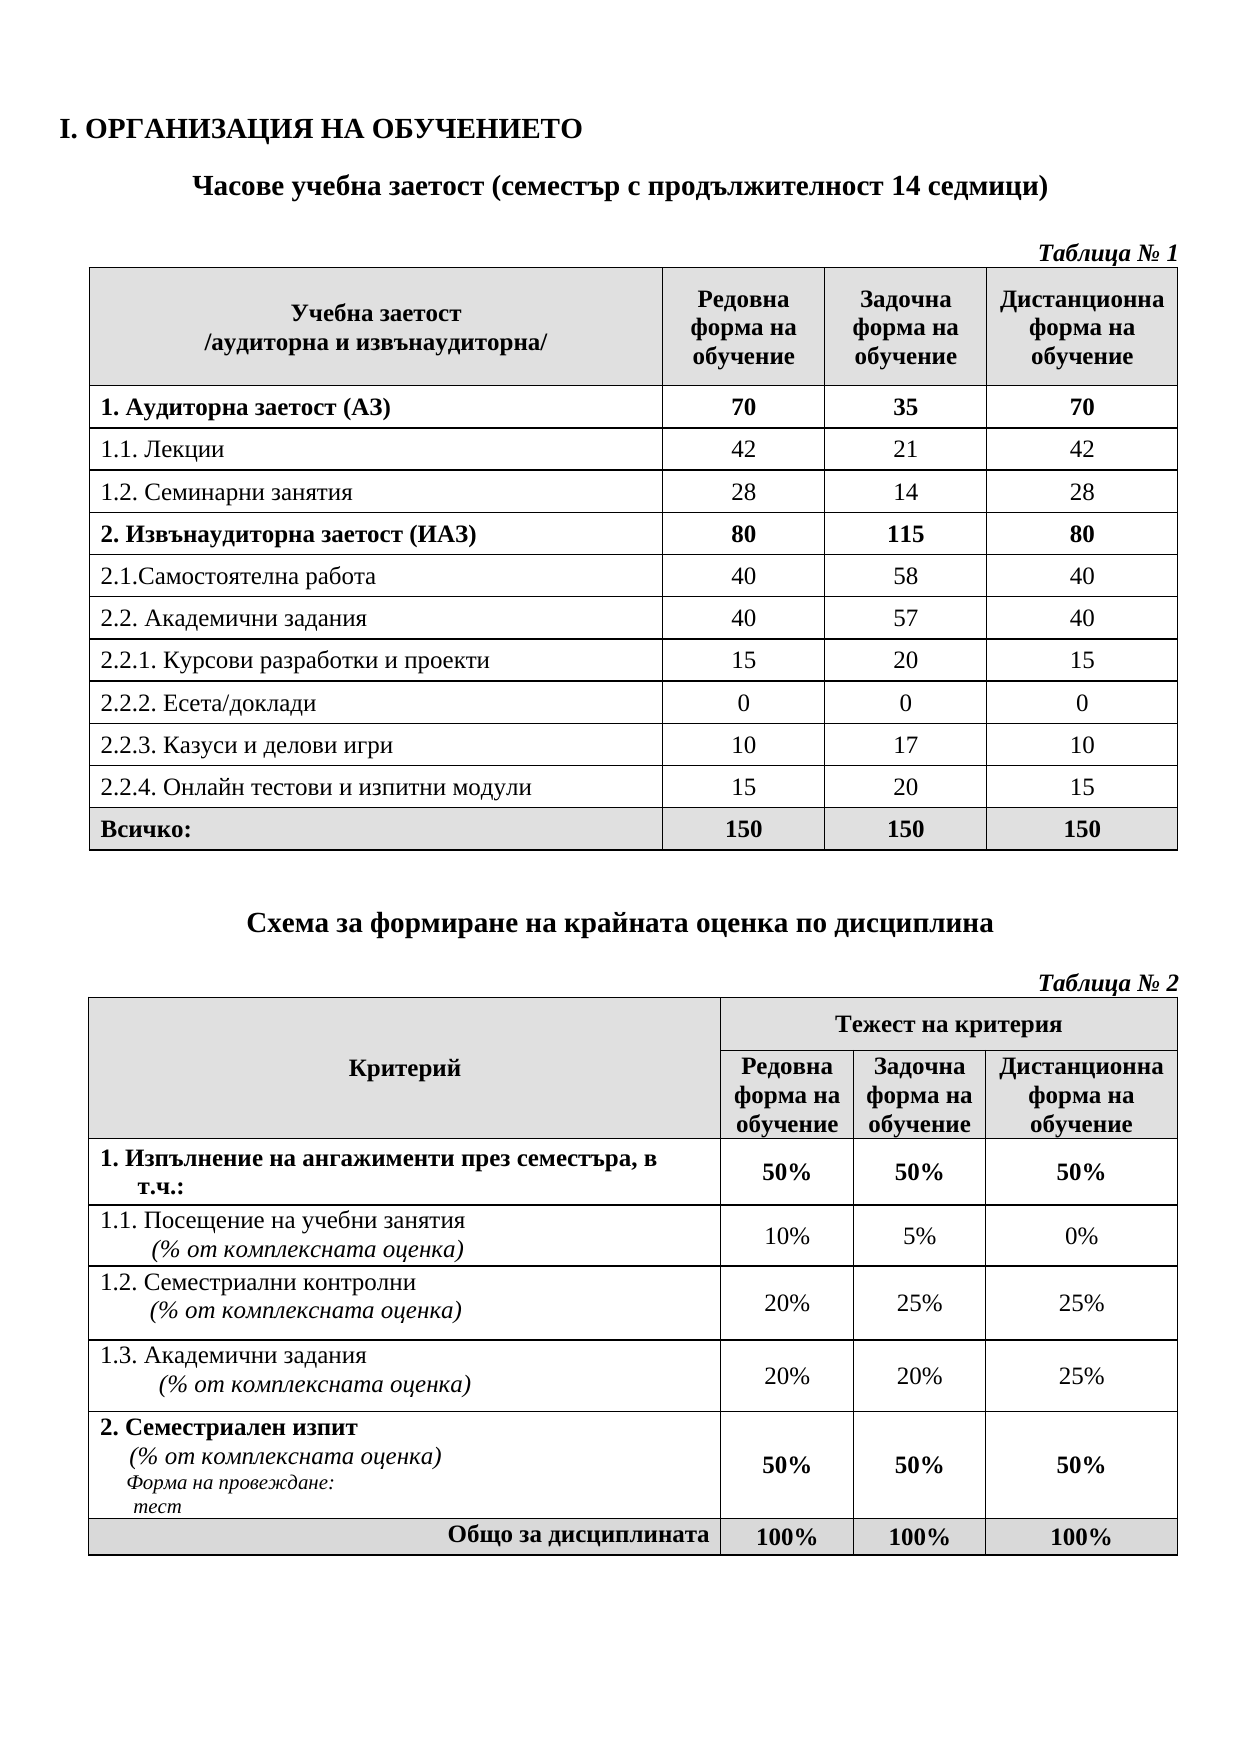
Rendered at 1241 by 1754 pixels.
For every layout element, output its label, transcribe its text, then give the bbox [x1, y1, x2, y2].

table_cell 2.2.4. Онлайн тестови и изпитни модули [90, 766, 662, 807]
table_cell 1. Аудиторна заетост (АЗ) [90, 386, 662, 427]
table_cell 14 [825, 471, 986, 511]
table_cell 115 [825, 513, 986, 554]
table_cell 1.2. Семинарни занятия [90, 471, 662, 511]
table_cell 2.2.3. Казуси и делови игри [90, 724, 662, 764]
table_cell 20 [825, 766, 986, 807]
table_cell 50% [721, 1412, 853, 1518]
table_cell 2.2.2. Есета/доклади [90, 682, 662, 722]
text Таблица № 1 [59, 238, 1181, 267]
table_cell 0% [986, 1206, 1177, 1265]
table_cell 35 [825, 386, 986, 427]
table_cell 15 [663, 766, 824, 807]
table_cell 150 [825, 808, 986, 849]
table_cell 28 [663, 471, 824, 511]
table_header Учебна заетост /аудиторна и извънаудиторна/ [90, 268, 662, 385]
table_cell Всичко: [90, 808, 662, 849]
table_cell 100% [721, 1519, 853, 1554]
table_cell 2.1.Самостоятелна работа [90, 555, 662, 596]
table_cell 57 [825, 597, 986, 638]
table_cell 1.1. Лекции [90, 429, 662, 469]
table_cell 2. Извънаудиторна заетост (ИАЗ) [90, 513, 662, 554]
table_cell 15 [663, 640, 824, 680]
table_cell Дистанционна форма на обучение [986, 1051, 1177, 1138]
table_cell Посещение на учебни занятия (% от комплексната оценка) [89, 1206, 720, 1265]
table_cell 5% [854, 1206, 985, 1265]
text Часове учебна заетост (семестър с продължителност 14 седмици) [59, 168, 1181, 238]
table_cell 70 [663, 386, 824, 427]
table_cell 20% [854, 1341, 985, 1411]
table_cell Задочна форма на обучение [854, 1051, 985, 1138]
table_cell Общо за дисциплината [89, 1519, 720, 1554]
table_cell 15 [987, 640, 1177, 680]
table_cell 10% [721, 1206, 853, 1265]
table_cell 20% [721, 1267, 853, 1339]
table_cell 10 [987, 724, 1177, 764]
table_header Критерий [89, 998, 720, 1138]
table_cell 50% [986, 1139, 1177, 1204]
table_cell 40 [987, 597, 1177, 638]
table_cell 150 [663, 808, 824, 849]
table_cell Редовна форма на обучение [721, 1051, 853, 1138]
table_cell 70 [987, 386, 1177, 427]
table_cell 100% [986, 1519, 1177, 1554]
table_cell 17 [825, 724, 986, 764]
table_header Редовна форма на обучение [663, 268, 824, 385]
table_cell 15 [987, 766, 1177, 807]
table_cell 1.2. Семестриални контролни (% от комплексната оценка) [89, 1267, 720, 1339]
table_cell 1.3. Академични задания (% от комплексната оценка) [89, 1341, 720, 1411]
table_cell 20% [721, 1341, 853, 1411]
table_cell 50% [854, 1412, 985, 1518]
table_cell 25% [986, 1267, 1177, 1339]
table_cell 25% [986, 1341, 1177, 1411]
text Таблица № 2 [59, 968, 1181, 997]
table_cell 40 [663, 555, 824, 596]
table_cell 25% [854, 1267, 985, 1339]
table_cell 50% [721, 1139, 853, 1204]
table_cell 20 [825, 640, 986, 680]
table_cell 150 [987, 808, 1177, 849]
table_cell 21 [825, 429, 986, 469]
table_cell 80 [987, 513, 1177, 554]
text І. ОРГАНИЗАЦИЯ НА ОБУЧЕНИЕТО [59, 118, 1181, 143]
text Схема за формиране на крайната оценка по дисциплина [59, 906, 1181, 939]
table_cell 0 [663, 682, 824, 722]
table_cell 50% [854, 1139, 985, 1204]
table_cell 2.2.1. Курсови разработки и проекти [90, 640, 662, 680]
table_header Тежест на критерия [721, 998, 1177, 1050]
table_cell 1. Изпълнение на ангажименти през семестъра, в т.ч.: [89, 1139, 720, 1204]
table_cell 2.2. Академични задания [90, 597, 662, 638]
table_cell 50% [986, 1412, 1177, 1518]
table_cell 28 [987, 471, 1177, 511]
table_cell 0 [987, 682, 1177, 722]
table_cell 10 [663, 724, 824, 764]
table_cell 0 [825, 682, 986, 722]
table_cell 58 [825, 555, 986, 596]
table_cell 2. Семестриален изпит (% от комплексната оценка) Форма на провеждане: тест [89, 1412, 720, 1518]
table_cell 80 [663, 513, 824, 554]
table_cell 42 [987, 429, 1177, 469]
table_cell 42 [663, 429, 824, 469]
table_cell 100% [854, 1519, 985, 1554]
table_cell 40 [987, 555, 1177, 596]
table_header Задочна форма на обучение [825, 268, 986, 385]
table_cell 40 [663, 597, 824, 638]
table_header Дистанционна форма на обучение [987, 268, 1177, 385]
